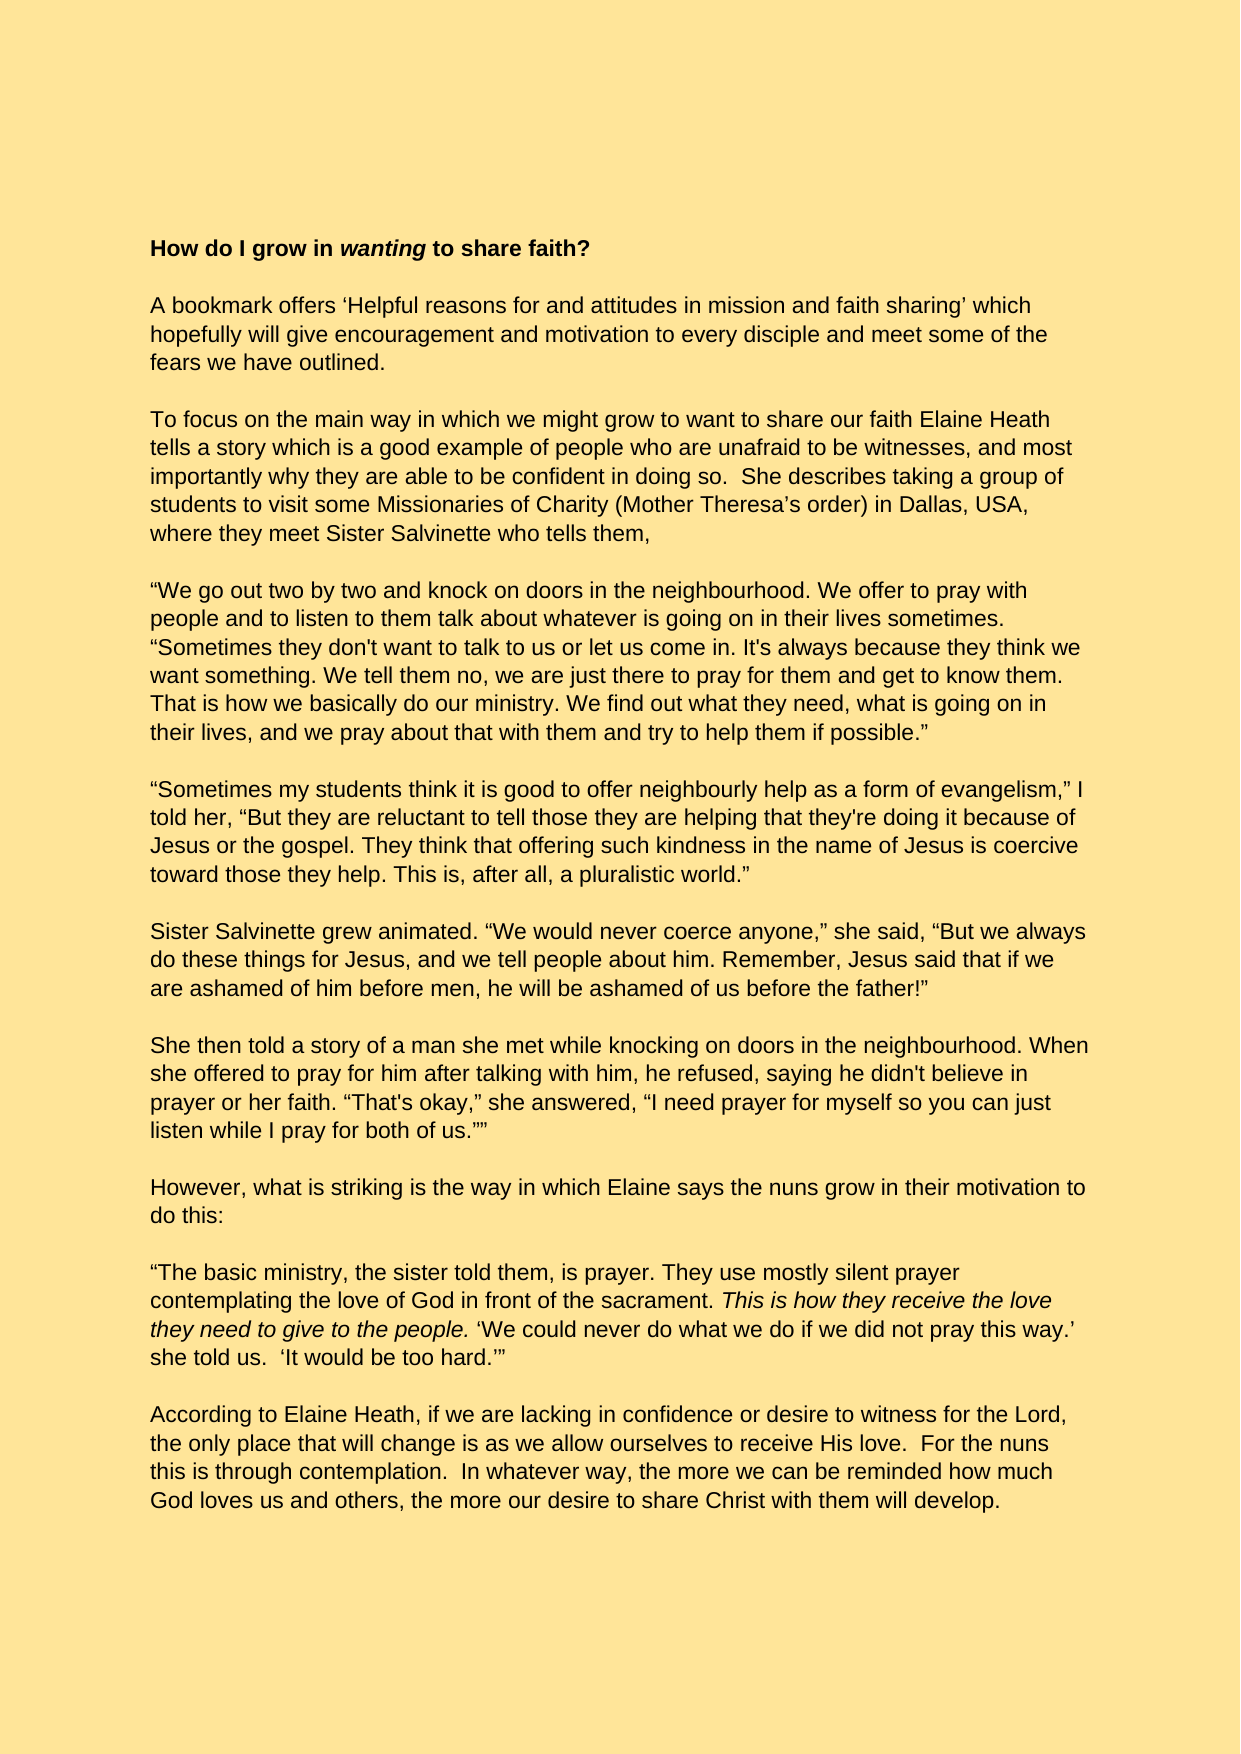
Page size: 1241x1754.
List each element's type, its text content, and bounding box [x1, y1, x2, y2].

text According to Elaine Heath, if we are lacking in confidence or desire to witness for the Lord, the only place that will change is as we allow ourselves to receive His love. For the nuns this is through contemplation. In whatever way, the more we can be reminded how much God loves us and others, the more our desire to share Christ with them will develop. [150, 1401, 1090, 1513]
text “We go out two by two and knock on doors in the neighbourhood. We offer to pray with people and to listen to them talk about whatever is going on in their lives sometimes. “Sometimes they don't want to talk to us or let us come in. It's always because they think we want something. We tell them no, we are just there to pray for them and get to know them. That is how we basically do our ministry. We find out what they need, what is going on in their lives, and we pray about that with them and try to help them if possible.” [150, 577, 1090, 745]
text How do I grow in wanting to share faith? [150, 235, 1090, 262]
text To focus on the main way in which we might grow to want to share our faith Elaine Heath tells a story which is a good example of people who are unafraid to be witnesses, and most importantly why they are able to be confident in doing so. She describes taking a group of students to visit some Missionaries of Charity (Mother Theresa’s order) in Dallas, USA, where they meet Sister Salvinette who tells them, [150, 406, 1090, 546]
text “The basic ministry, the sister told them, is prayer. They use mostly silent prayer contemplating the love of God in front of the sacrament. This is how they receive the love they need to give to the people. ‘We could never do what we do if we did not pray this way.’ she told us. ‘It would be too hard.’” [150, 1259, 1090, 1371]
text Sister Salvinette grew animated. “We would never coerce anyone,” she said, “But we always do these things for Jesus, and we tell people about him. Remember, Jesus said that if we are ashamed of him before men, he will be ashamed of us before the father!” [150, 918, 1090, 1001]
text She then told a story of a man she met while knocking on doors in the neighbourhood. When she offered to pray for him after talking with him, he refused, saying he didn't believe in prayer or her faith. “That's okay,” she answered, “I need prayer for myself so you can just listen while I pray for both of us.”” [150, 1032, 1090, 1143]
text A bookmark offers ‘Helpful reasons for and attitudes in mission and faith sharing’ which hopefully will give encouragement and motivation to every disciple and meet some of the fears we have outlined. [150, 292, 1090, 375]
text However, what is striking is the way in which Elaine says the nuns grow in their motivation to do this: [150, 1174, 1090, 1228]
text “Sometimes my students think it is good to offer neighbourly help as a form of evangelism,” I told her, “But they are reluctant to tell those they are helping that they're doing it because of Jesus or the gospel. They think that offering such kindness in the name of Jesus is coercive toward those they help. This is, after all, a pluralistic world.” [150, 776, 1090, 887]
